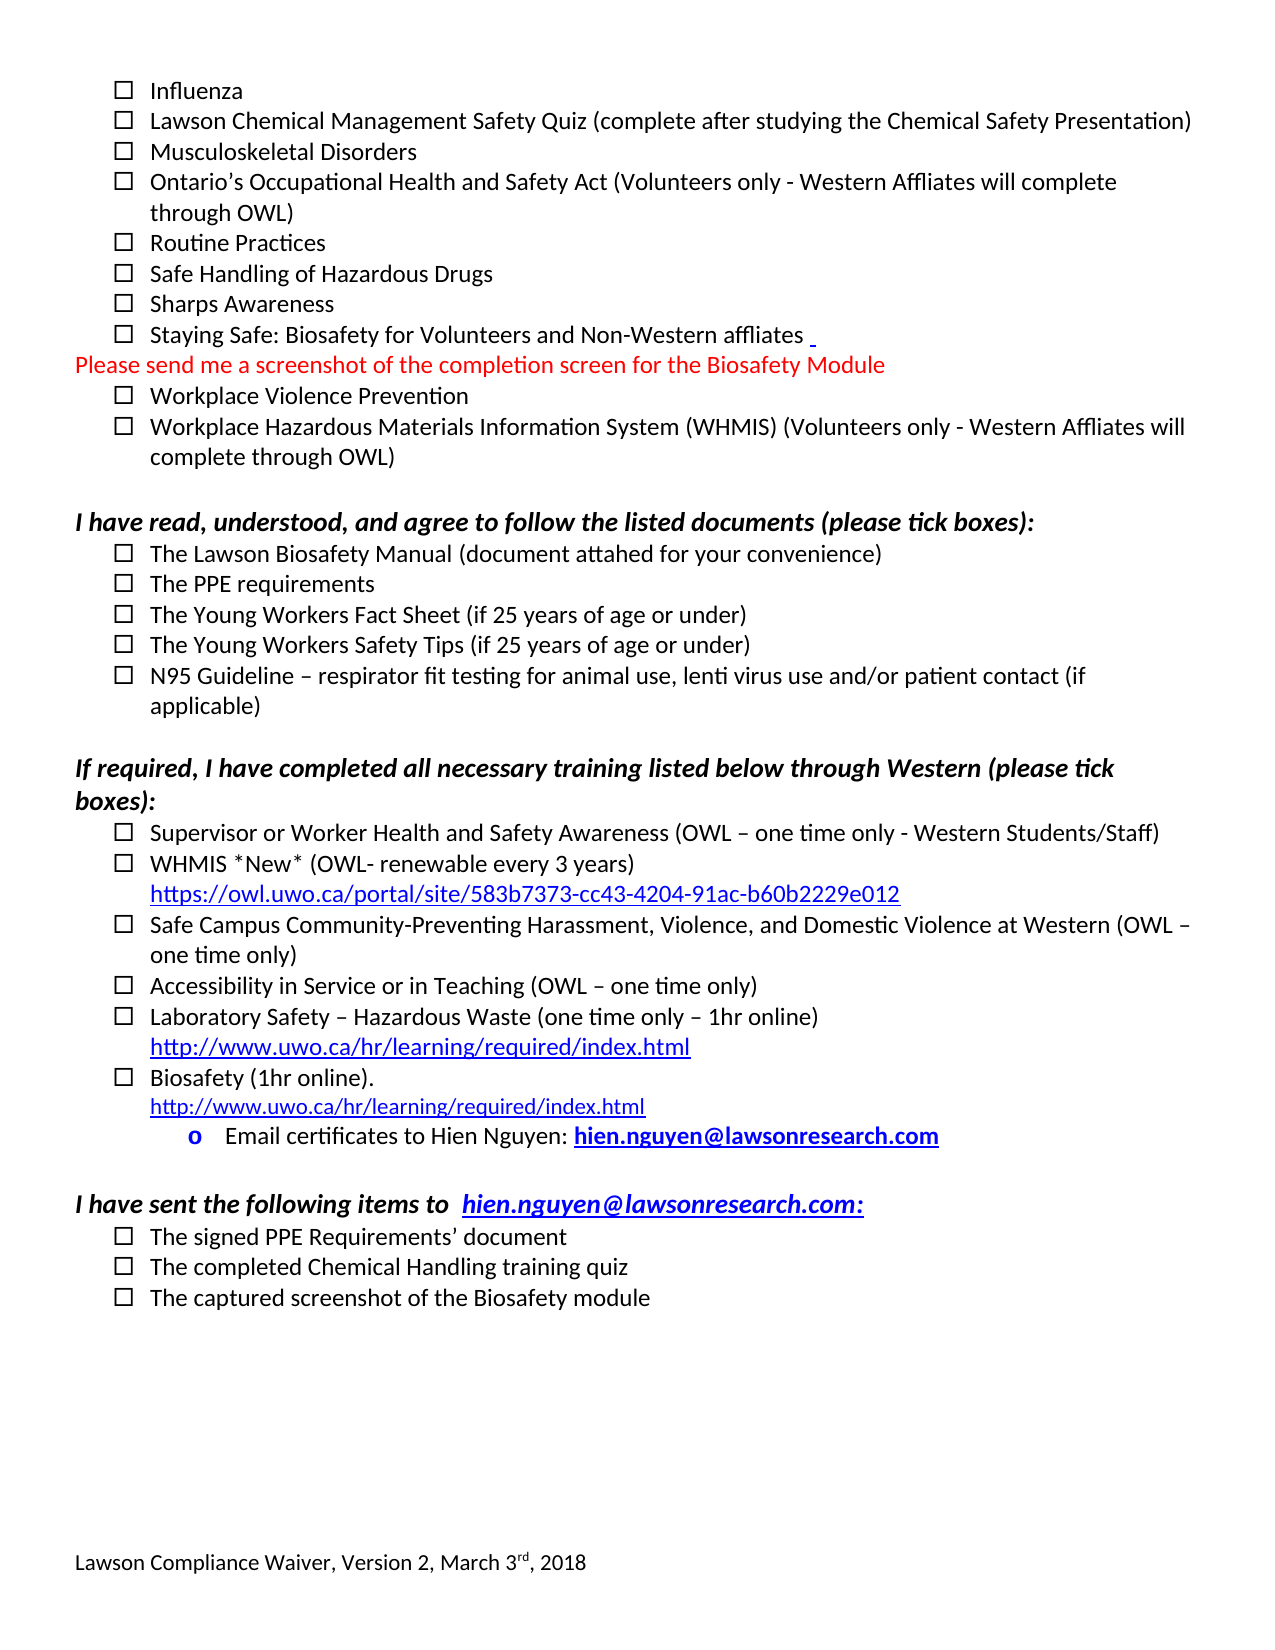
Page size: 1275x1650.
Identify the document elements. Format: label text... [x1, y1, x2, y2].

list WHMIS *New* (OWL- renewable every 3 years) [112, 848, 1200, 878]
text I have read, understood, and agree to follow the listed documents (please tick boxes): [75, 505, 1200, 538]
list N95 Guideline – respirator fit testing for animal use, lenti virus use and/or patient contact (if applicable) [112, 660, 1200, 721]
list Workplace Hazardous Materials Information System (WHMIS) (Volunteers only - Western Affliates will complete through OWL) [112, 411, 1200, 472]
list Sharps Awareness [112, 289, 1200, 319]
list The completed Chemical Handling training quiz [112, 1251, 1200, 1282]
list Routine Practices [112, 228, 1200, 258]
list Supervisor or Worker Health and Safety Awareness (OWL – one time only - Western Students/Staff) [112, 817, 1200, 848]
text Please send me a screenshot of the completion screen for the Biosafety Module [75, 350, 1200, 380]
list Staying Safe: Biosafety for Volunteers and Non-Western affliates [112, 319, 1200, 350]
list Influenza [112, 75, 1200, 106]
list The Young Workers Safety Tips (if 25 years of age or under) [112, 629, 1200, 660]
list Lawson Chemical Management Safety Quiz (complete after studying the Chemical Safety Presentation) [112, 106, 1200, 136]
list The captured screenshot of the Biosafety module [112, 1282, 1200, 1312]
list The Young Workers Fact Sheet (if 25 years of age or under) [112, 599, 1200, 629]
list https://owl.uwo.ca/portal/site/583b7373-cc43-4204-91ac-b60b2229e012 [150, 878, 1200, 909]
text If required, I have completed all necessary training listed below through Western (please tick boxes): [75, 751, 1200, 817]
list Ontario’s Occupational Health and Safety Act (Volunteers only - Western Affliates will complete through OWL) [112, 167, 1200, 228]
list Email certificates to Hien Nguyen: hien.nguyen@lawsonresearch.com [187, 1120, 1200, 1152]
text I have sent the following items to hien.nguyen@lawsonresearch.com: [75, 1188, 1200, 1221]
list Biosafety (1hr online). [112, 1062, 1200, 1092]
list The PPE requirements [112, 568, 1200, 599]
list Safe Handling of Hazardous Drugs [112, 258, 1200, 289]
list http://www.uwo.ca/hr/learning/required/index.html [150, 1092, 1200, 1120]
list Safe Campus Community-Preventing Harassment, Violence, and Domestic Violence at Western (OWL – one time only) [112, 909, 1200, 970]
list The signed PPE Requirements’ document [112, 1221, 1200, 1251]
list Musculoskeletal Disorders [112, 136, 1200, 167]
list Laboratory Safety – Hazardous Waste (one time only – 1hr online) http://www.uwo.ca/hr/learning/required/index.html [112, 1001, 1200, 1062]
list Workplace Violence Prevention [112, 380, 1200, 411]
list Accessibility in Service or in Teaching (OWL – one time only) [112, 970, 1200, 1001]
list The Lawson Biosafety Manual (document attahed for your convenience) [112, 538, 1200, 568]
